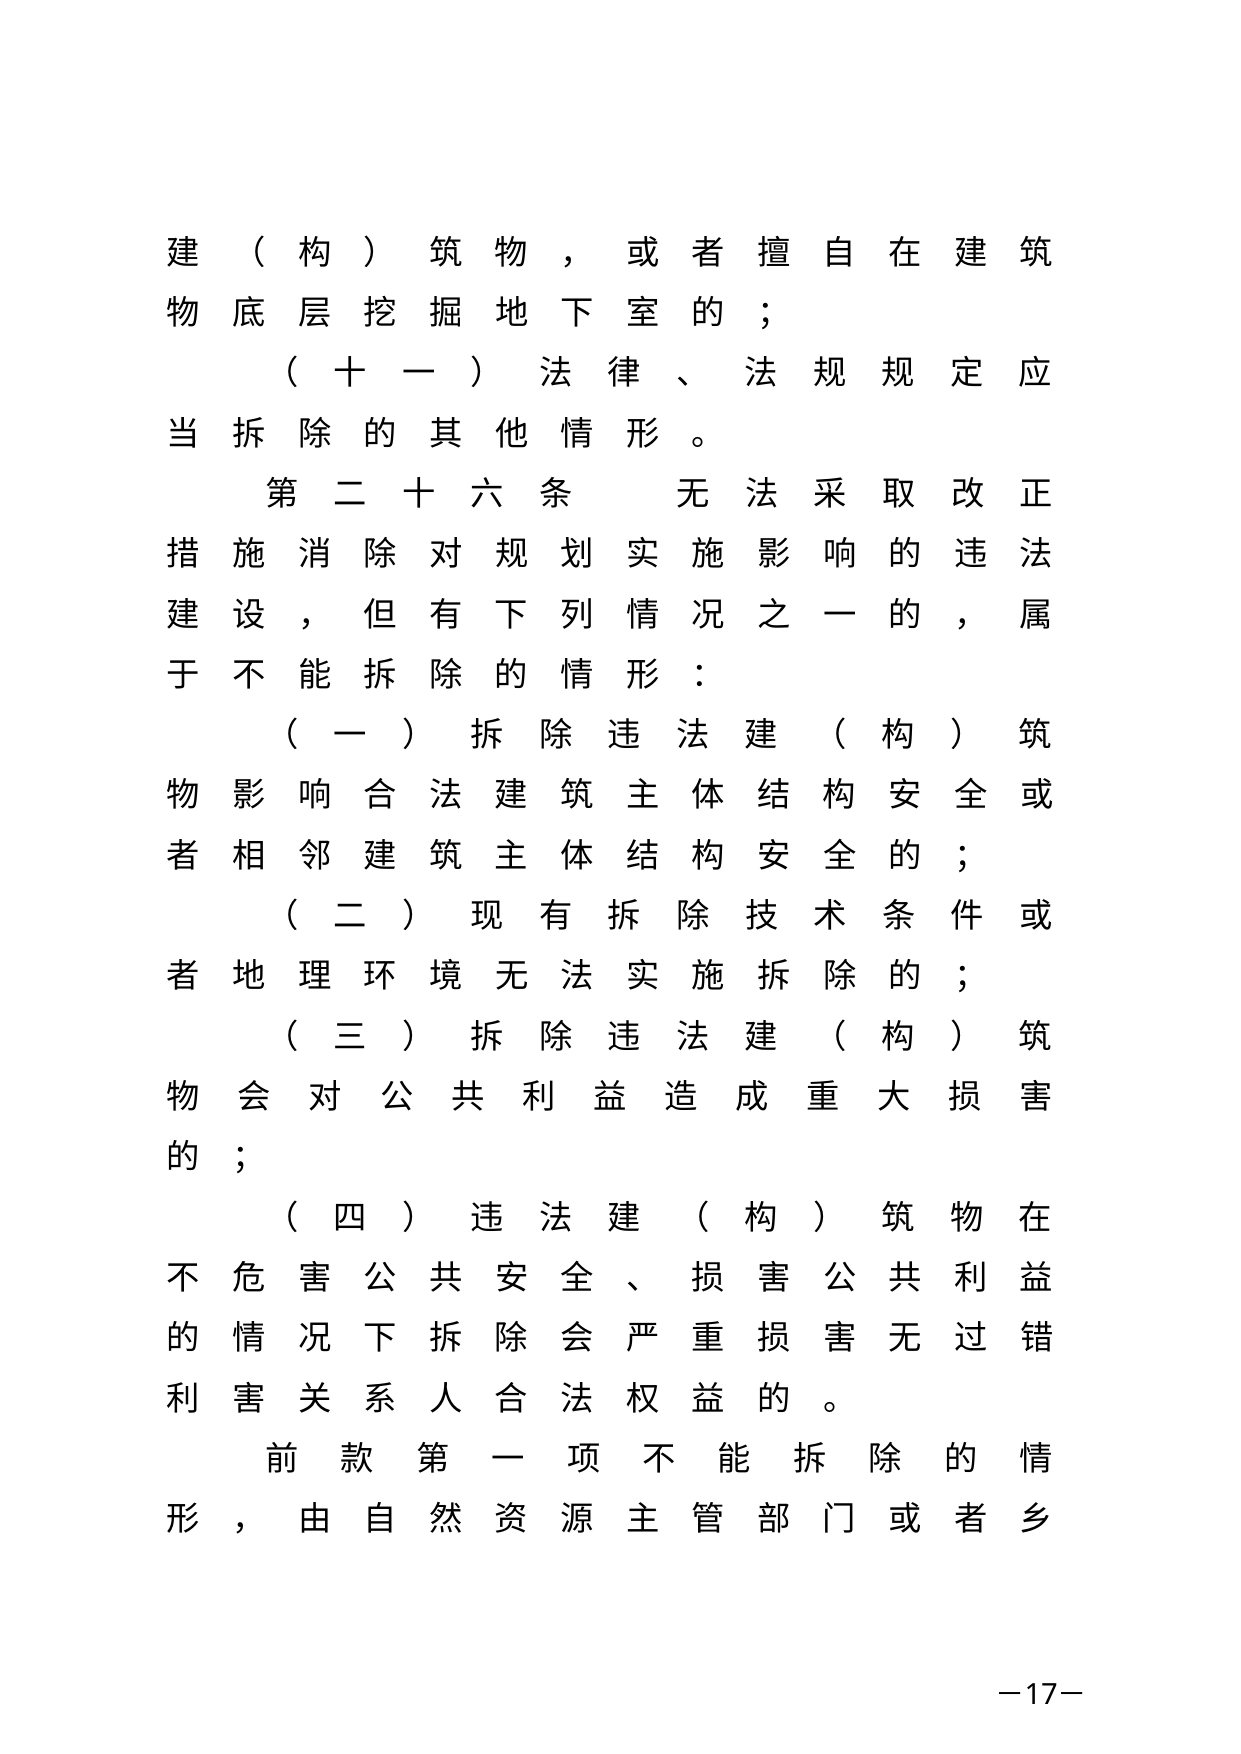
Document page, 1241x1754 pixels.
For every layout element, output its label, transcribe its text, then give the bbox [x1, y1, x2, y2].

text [167, 219, 1085, 340]
text （十一）法律、法规规定应当拆除的其他情形。 [167, 340, 1085, 461]
text （一）拆除违法建（构）筑物影响合法建筑主体结构安全或者相邻建筑主体结构安全的； [167, 702, 1085, 883]
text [167, 1426, 1085, 1546]
text （二）现有拆除技术条件或者地理环境无法实施拆除的； [167, 883, 1085, 1003]
text （三）拆除违法建（构）筑物会对公共利益造成重大损害的； [167, 1003, 1085, 1184]
text （四）违法建（构）筑物在不危害公共安全、损害公共利益的情况下拆除会严重损害无过错利害关系人合法权益的。 [167, 1184, 1085, 1426]
text 第二十六条 无法采取改正措施消除对规划实施影响的违法建设，但有下列情况之一的，属于不能拆除的情形： [167, 461, 1085, 702]
